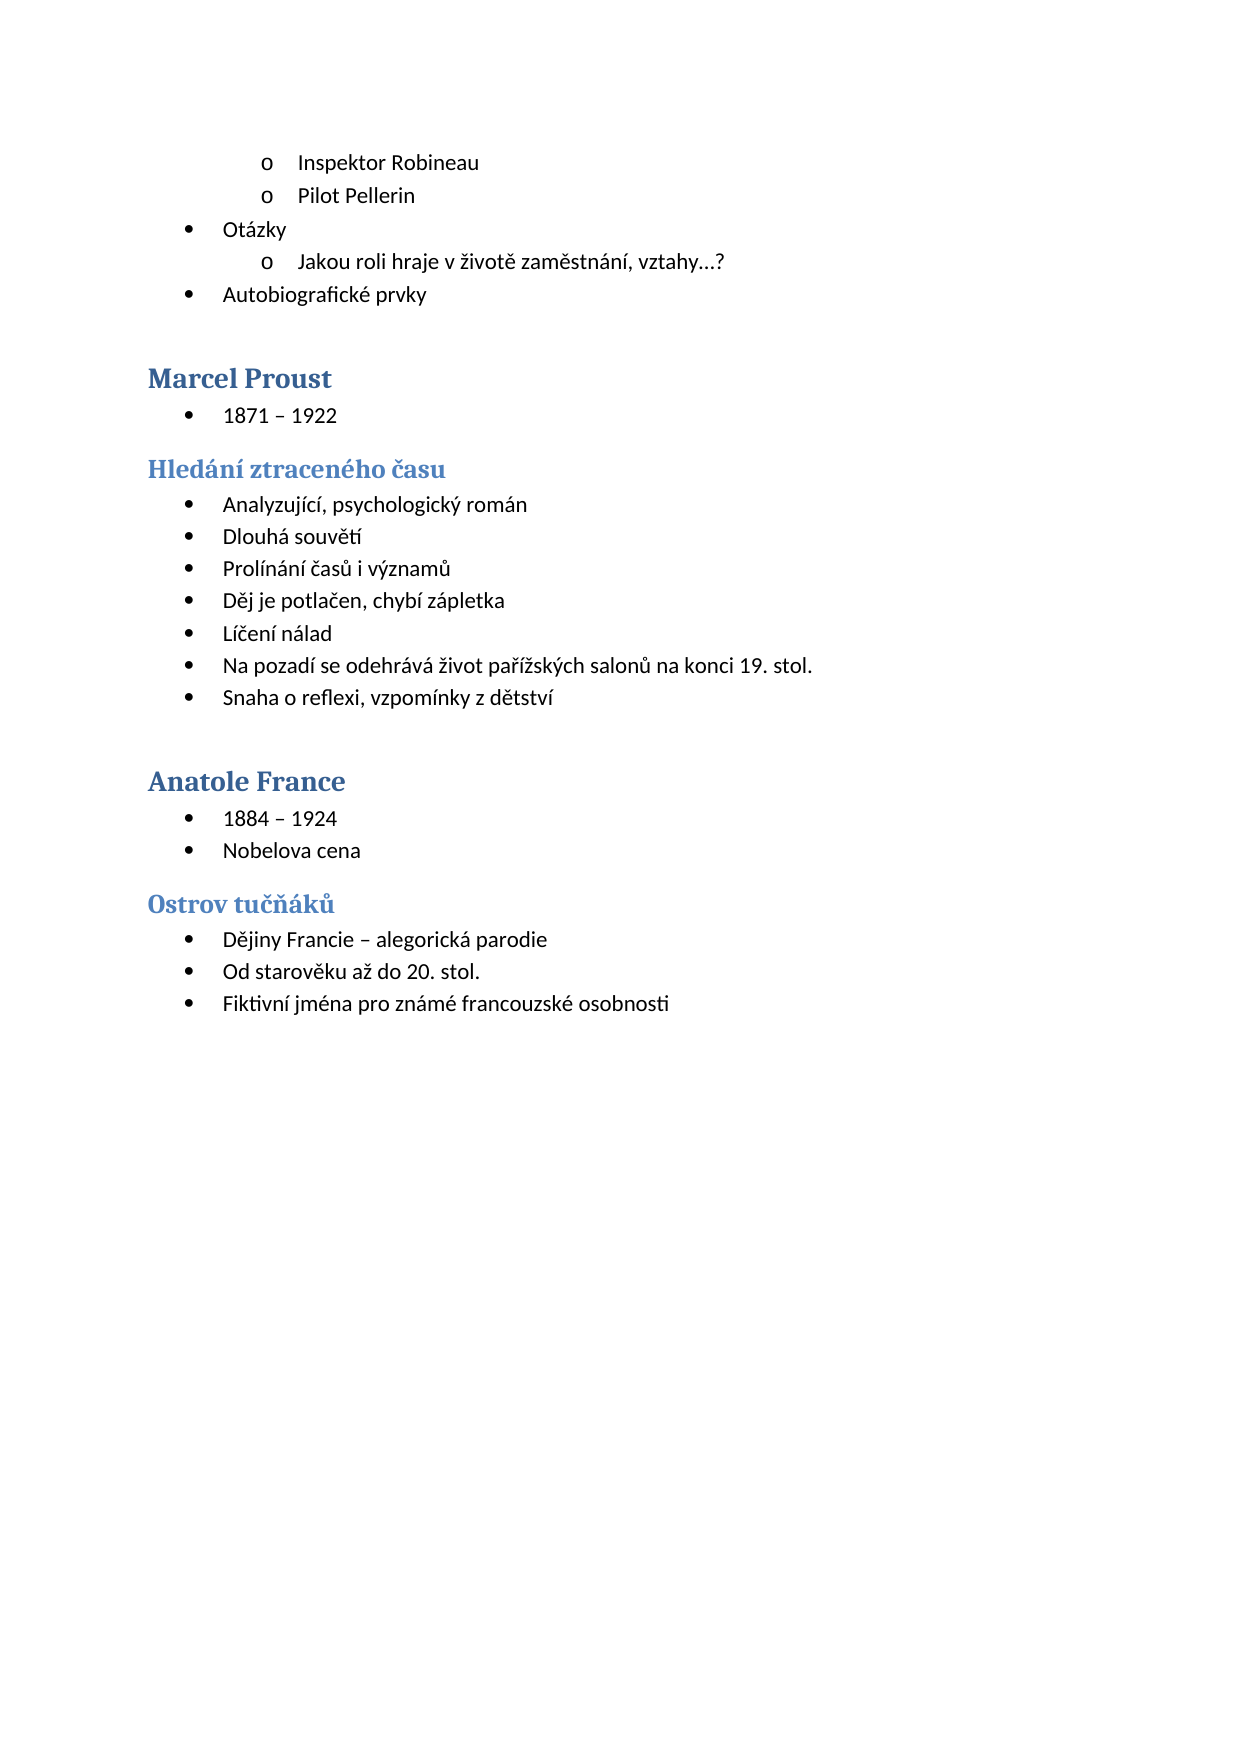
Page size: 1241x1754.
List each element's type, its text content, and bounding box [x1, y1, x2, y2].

list 1884 – 1924 [185, 804, 1093, 832]
subtitle Hledání ztraceného času [148, 454, 1093, 485]
list Pilot Pellerin [260, 181, 1093, 210]
list Inspektor Robineau [260, 148, 1093, 177]
list Analyzující, psychologický román [185, 490, 1093, 518]
list Dějiny Francie – alegorická parodie [185, 925, 1093, 953]
list Líčení nálad [185, 619, 1093, 647]
list Otázky [185, 215, 1093, 243]
subtitle Marcel Proust [148, 363, 1093, 396]
list Snaha o reflexi, vzpomínky z dětství [185, 683, 1093, 711]
list Autobiografické prvky [185, 280, 1093, 308]
list Děj je potlačen, chybí zápletka [185, 586, 1093, 614]
list Nobelova cena [185, 836, 1093, 864]
subtitle Anatole France [148, 765, 1093, 799]
subtitle Ostrov tučňáků [148, 889, 1093, 920]
list Prolínání časů i významů [185, 554, 1093, 582]
list Fiktivní jména pro známé francouzské osobnosti [185, 989, 1093, 1017]
list Dlouhá souvětí [185, 522, 1093, 550]
list Od starověku až do 20. stol. [185, 957, 1093, 985]
list 1871 – 1922 [185, 401, 1093, 429]
list Jakou roli hraje v životě zaměstnání, vztahy…? [260, 247, 1093, 276]
list Na pozadí se odehrává život pařížských salonů na konci 19. stol. [185, 651, 1093, 679]
